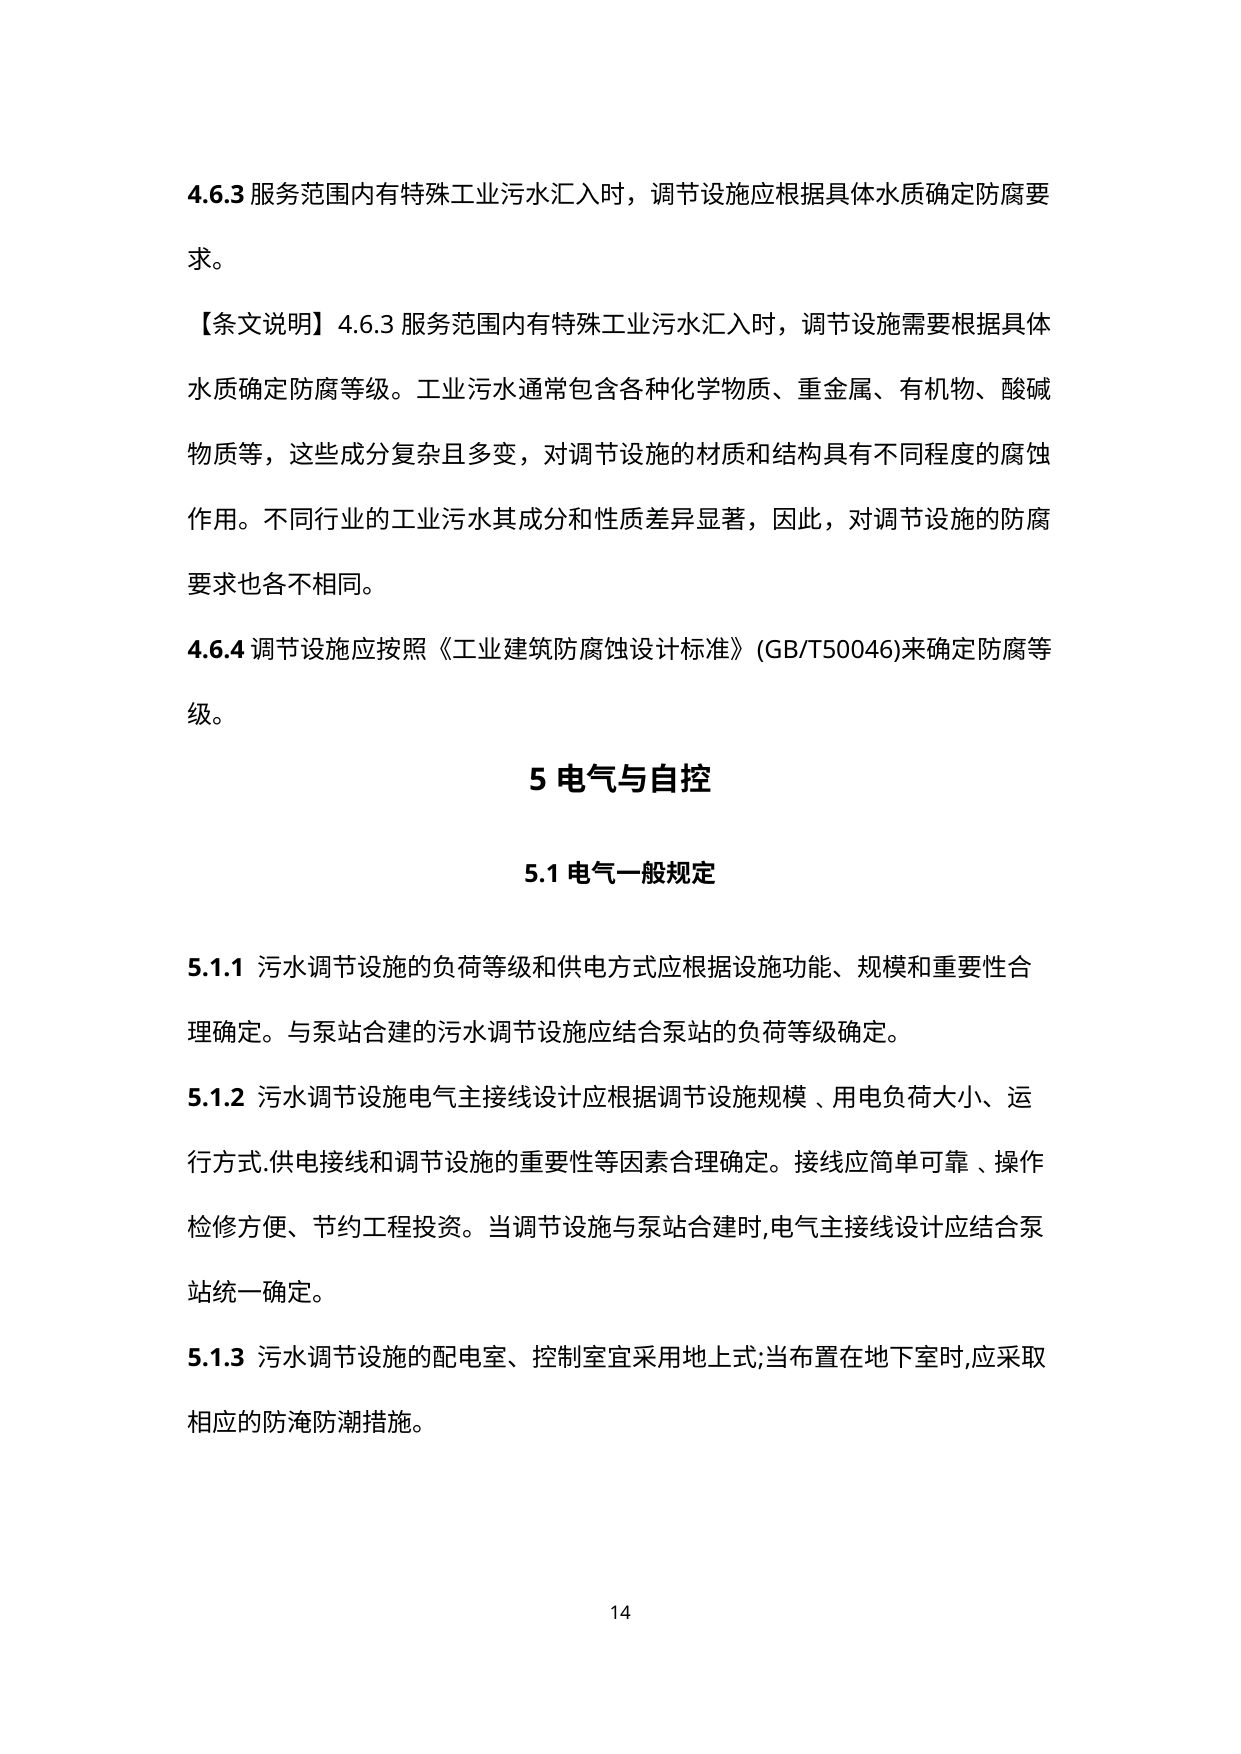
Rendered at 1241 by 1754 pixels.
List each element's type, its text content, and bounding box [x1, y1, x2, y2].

text 5.1.1 污水调节设施的负荷等级和供电方式应根据设施功能、规模和重要性合理确定。与泵站合建的污水调节设施应结合泵站的负荷等级确定。 [187, 933, 1053, 1063]
text 5.1.3 污水调节设施的配电室、控制室宜采用地上式;当布置在地下室时,应采取相应的防淹防潮措施。 [187, 1323, 1053, 1453]
text 5.1.2 污水调节设施电气主接线设计应根据调节设施规模﹑用电负荷大小、运行方式.供电接线和调节设施的重要性等因素合理确定。接线应简单可靠﹑操作检修方便、节约工程投资。当调节设施与泵站合建时,电气主接线设计应结合泵站统一确定。 [187, 1063, 1053, 1323]
text 【条文说明】4.6.3 服务范围内有特殊工业污水汇入时，调节设施需要根据具体水质确定防腐等级。工业污水通常包含各种化学物质、重金属、有机物、酸碱物质等，这些成分复杂且多变，对调节设施的材质和结构具有不同程度的腐蚀作用。不同行业的工业污水其成分和性质差异显著，因此，对调节设施的防腐要求也各不相同。 [187, 290, 1053, 615]
subtitle 5.1 电气一般规定 [187, 839, 1053, 904]
text 4.6.4调节设施应按照《工业建筑防腐蚀设计标准》(GB/T50046)来确定防腐等级。 [187, 615, 1053, 745]
subtitle 5 电气与自控 [187, 745, 1053, 810]
text 4.6.3服务范围内有特殊工业污水汇入时，调节设施应根据具体水质确定防腐要求。 [187, 160, 1053, 290]
